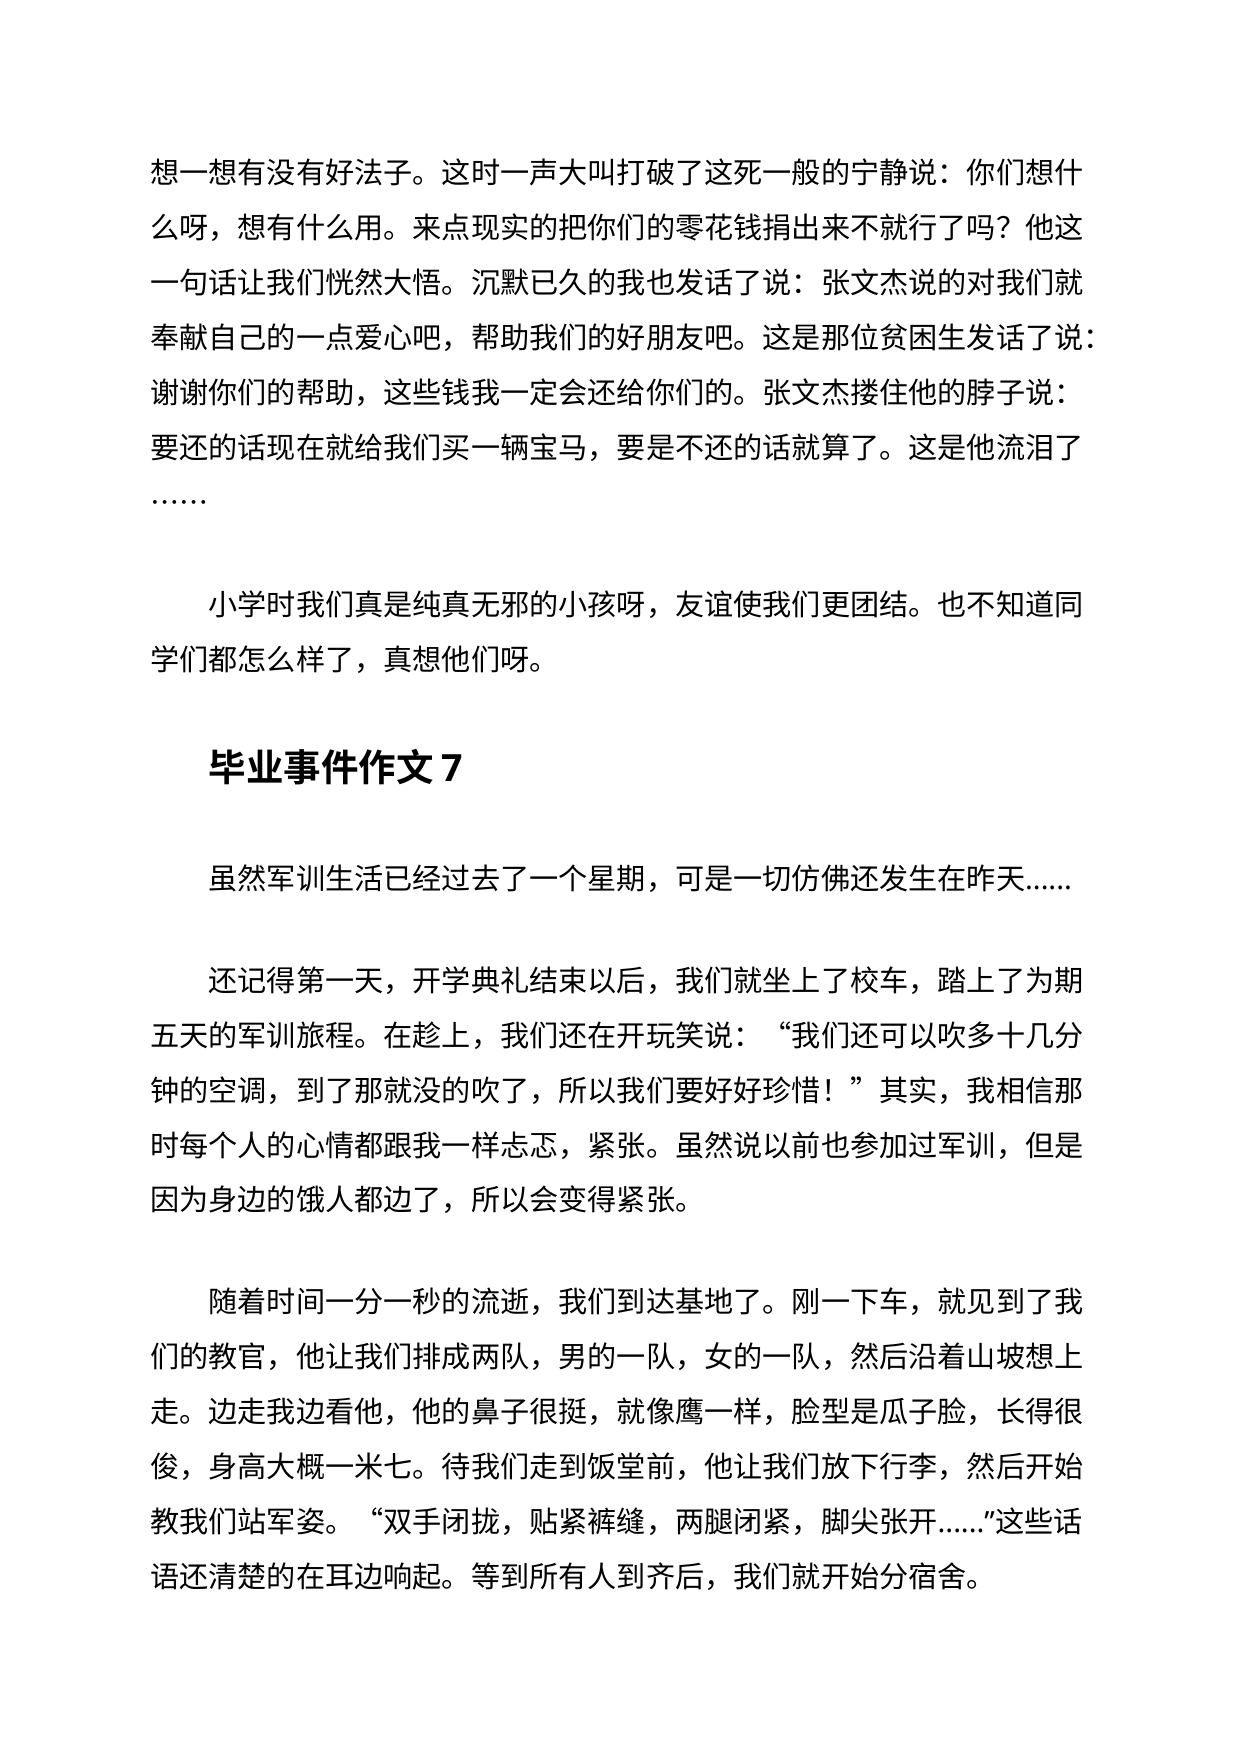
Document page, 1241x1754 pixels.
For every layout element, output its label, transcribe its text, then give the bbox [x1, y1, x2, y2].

text 随着时间一分一秒的流逝，我们到达基地了。刚一下车，就见到了我们的教官，他让我们排成两队，男的一队，女的一队，然后沿着山坡想上走。边走我边看他，他的鼻子很挺，就像鹰一样，脸型是瓜子脸，长得很俊，身高大概一米七。待我们走到饭堂前，他让我们放下行李，然后开始教我们站军姿。“双手闭拢，贴紧裤缝，两腿闭紧，脚尖张开......”这些话语还清楚的在耳边响起。等到所有人到齐后，我们就开始分宿舍。 [150, 1279, 1090, 1596]
text 还记得第一天，开学典礼结束以后，我们就坐上了校车，踏上了为期五天的军训旅程。在趁上，我们还在开玩笑说：“我们还可以吹多十几分钟的空调，到了那就没的吹了，所以我们要好好珍惜！”其实，我相信那时每个人的心情都跟我一样忐忑，紧张。虽然说以前也参加过军训，但是因为身边的饿人都边了，所以会变得紧张。 [150, 957, 1090, 1219]
text 小学时我们真是纯真无邪的小孩呀，友谊使我们更团结。也不知道同学们都怎么样了，真想他们呀。 [150, 581, 1090, 678]
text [150, 150, 1090, 522]
text 虽然军训生活已经过去了一个星期，可是一切仿佛还发生在昨天...... [150, 855, 1090, 898]
text 毕业事件作文7 [150, 738, 1090, 792]
